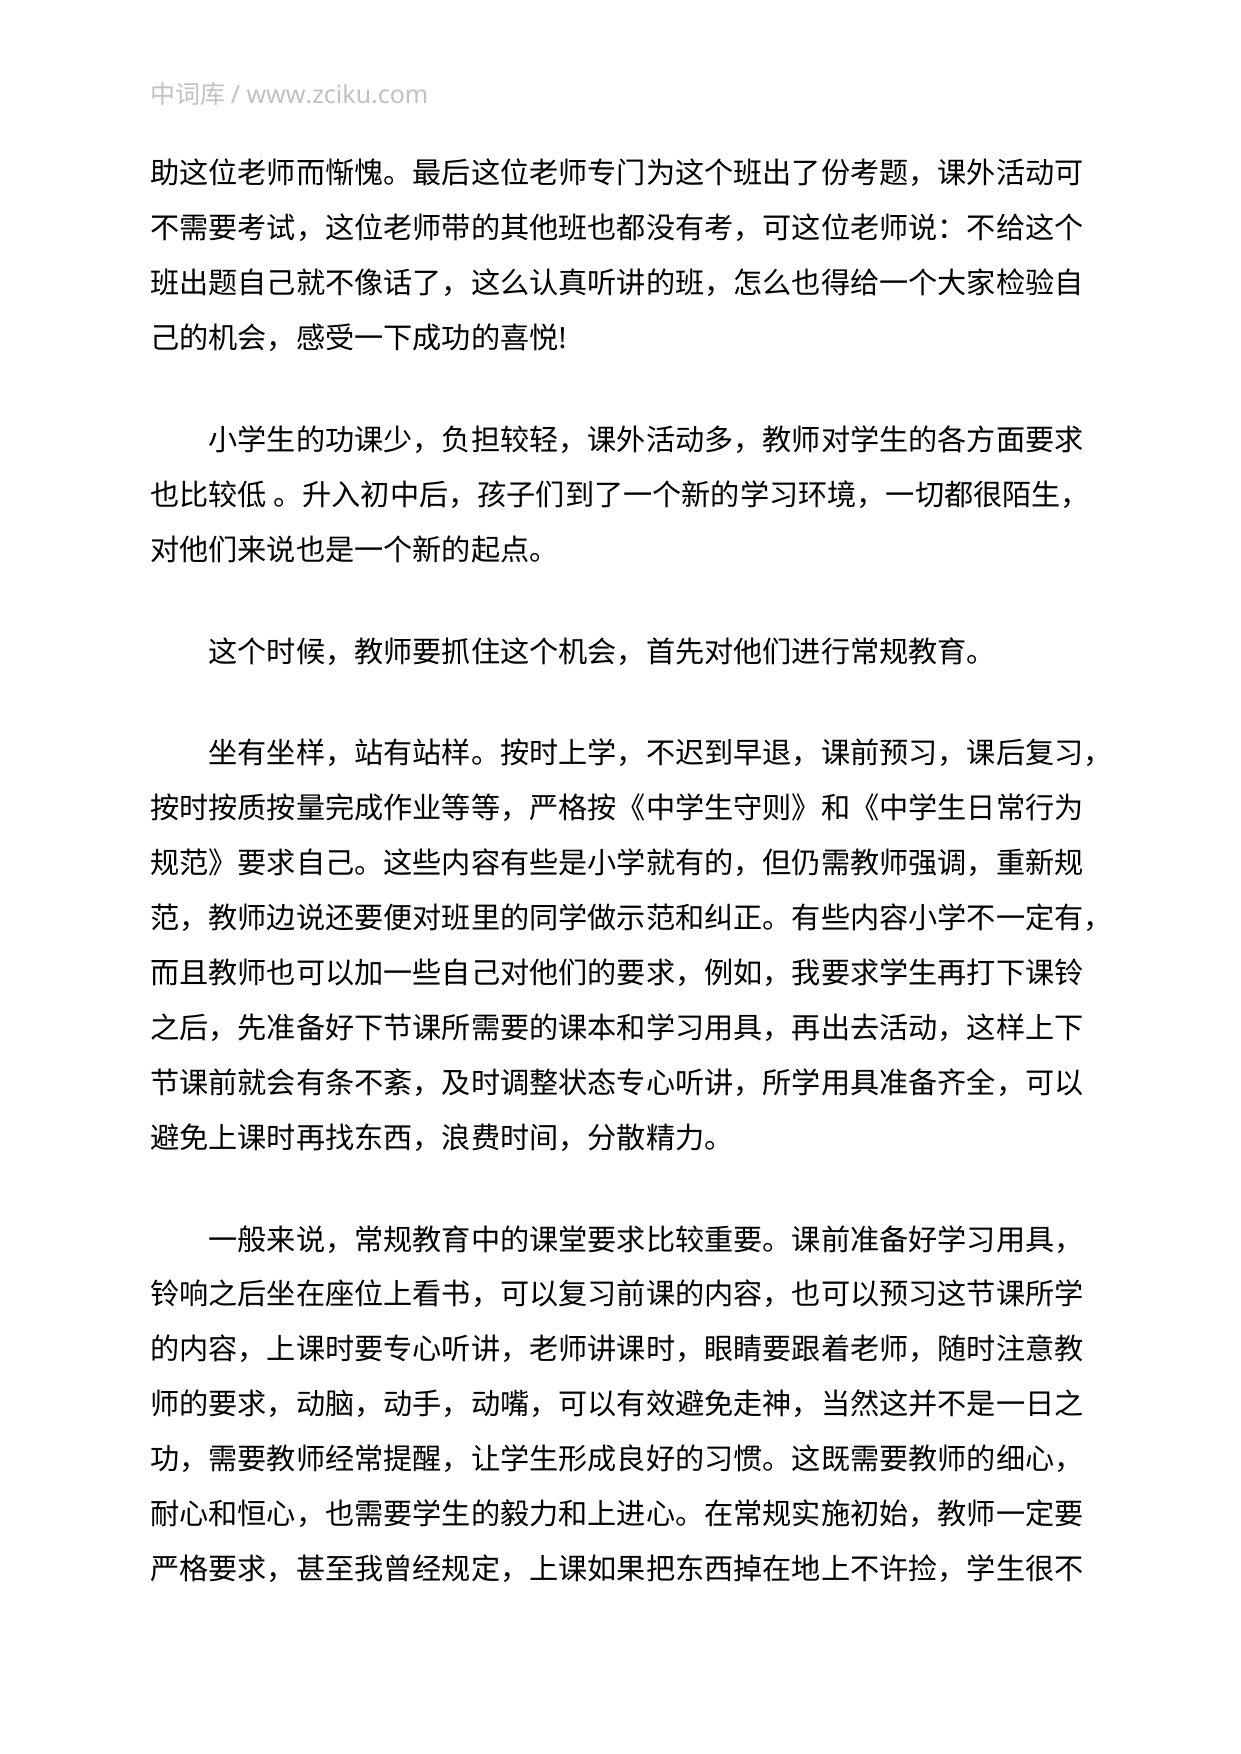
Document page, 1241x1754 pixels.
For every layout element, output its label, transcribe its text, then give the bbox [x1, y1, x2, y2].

text 小学生的功课少，负担较轻，课外活动多，教师对学生的各方面要求也比较低 。升入初中后，孩子们到了一个新的学习环境，一切都很陌生，对他们来说也是一个新的起点。 [150, 417, 1090, 569]
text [150, 150, 1090, 357]
text 坐有坐样，站有站样。按时上学，不迟到早退，课前预习，课后复习，按时按质按量完成作业等等，严格按《中学生守则》和《中学生日常行为规范》要求自己。这些内容有些是小学就有的，但仍需教师强调，重新规范，教师边说还要便对班里的同学做示范和纠正。有些内容小学不一定有，而且教师也可以加一些自己对他们的要求，例如，我要求学生再打下课铃之后，先准备好下节课所需要的课本和学习用具，再出去活动，这样上下节课前就会有条不紊，及时调整状态专心听讲，所学用具准备齐全，可以避免上课时再找东西，浪费时间，分散精力。 [150, 730, 1090, 1157]
text 这个时候，教师要抓住这个机会，首先对他们进行常规教育。 [150, 628, 1090, 671]
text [150, 1216, 1090, 1588]
